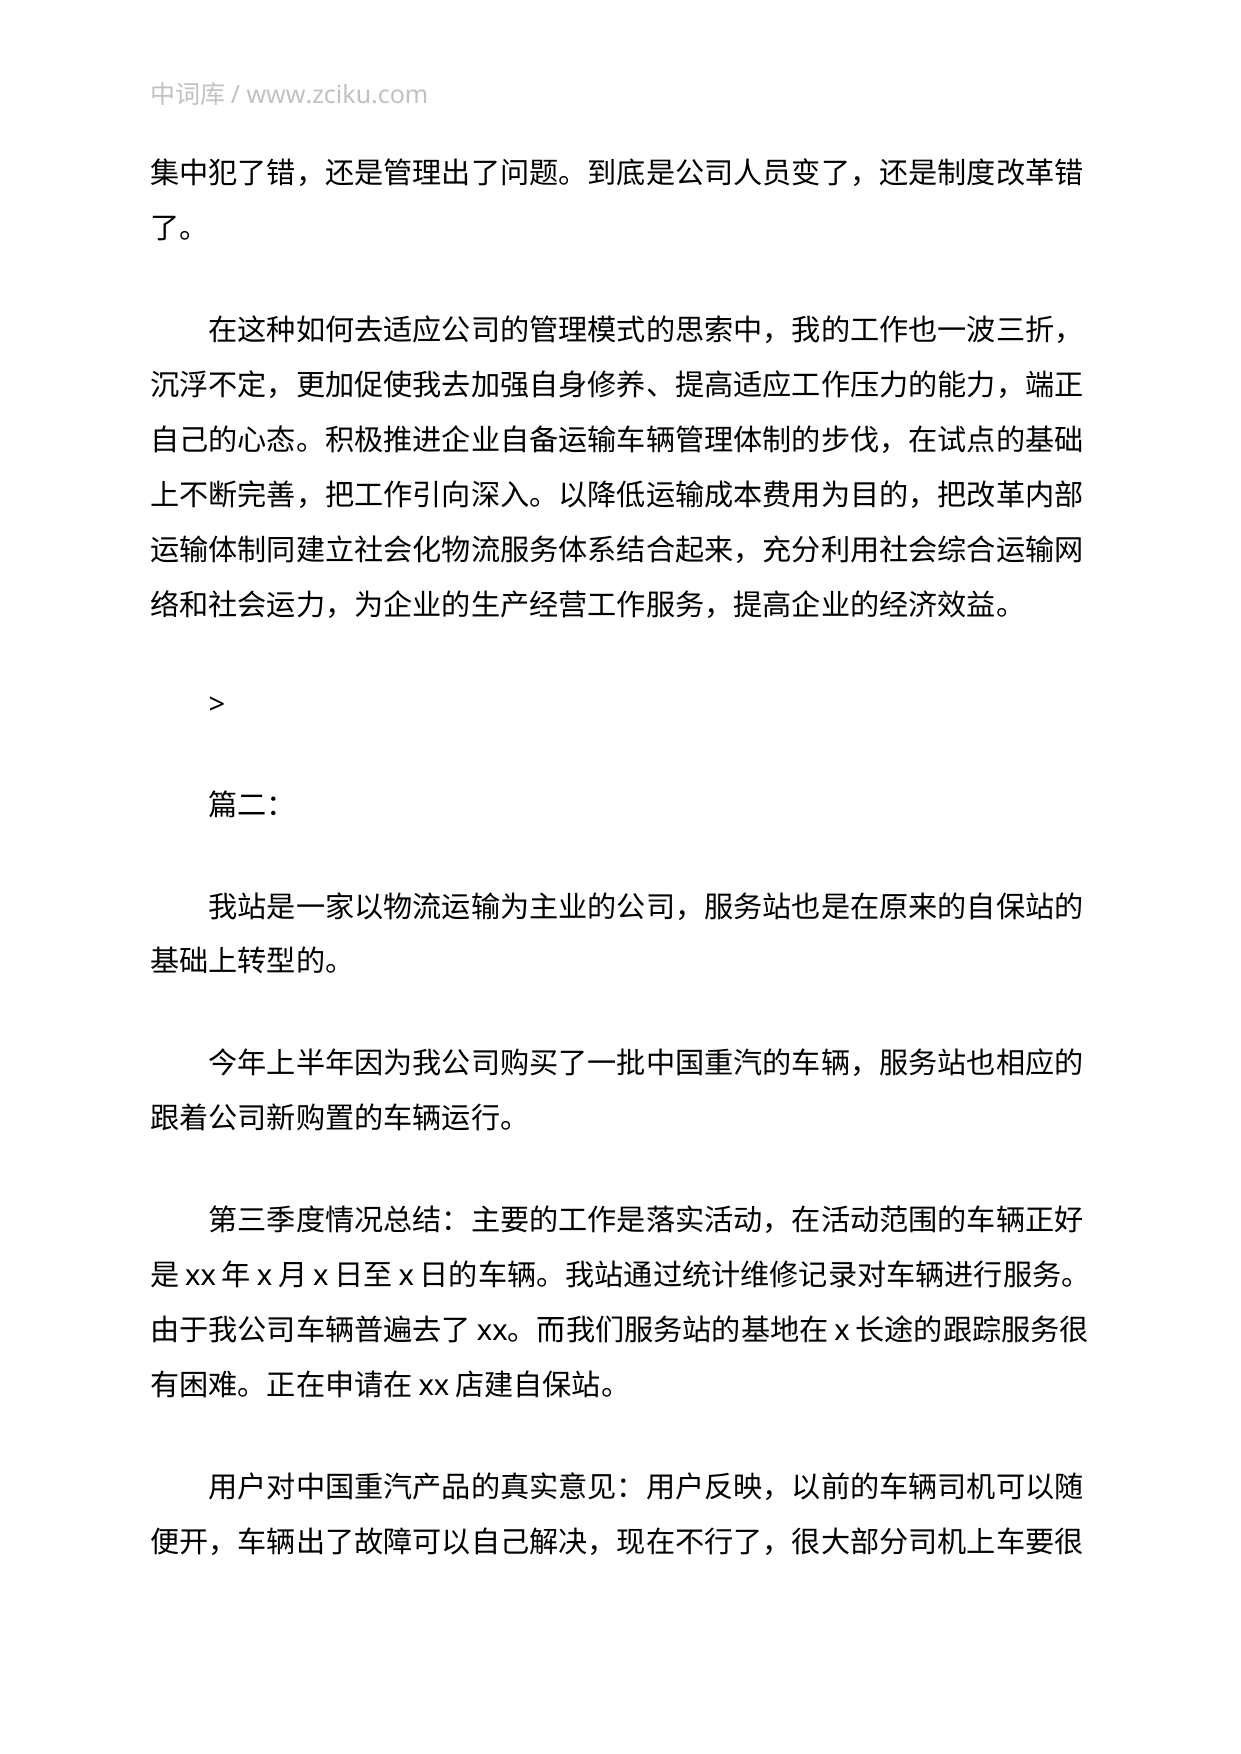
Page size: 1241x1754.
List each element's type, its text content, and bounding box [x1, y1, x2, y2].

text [150, 1463, 1090, 1561]
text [150, 150, 1090, 247]
text 我站是一家以物流运输为主业的公司，服务站也是在原来的自保站的基础上转型的。 [150, 883, 1090, 980]
text 在这种如何去适应公司的管理模式的思索中，我的工作也一波三折，沉浮不定，更加促使我去加强自身修养、提高适应工作压力的能力，端正自己的心态。积极推进企业自备运输车辆管理体制的步伐，在试点的基础上不断完善，把工作引向深入。以降低运输成本费用为目的，把改革内部运输体制同建立社会化物流服务体系结合起来，充分利用社会综合运输网络和社会运力，为企业的生产经营工作服务，提高企业的经济效益。 [150, 307, 1090, 623]
text 第三季度情况总结：主要的工作是落实活动，在活动范围的车辆正好是xx年x月x日至x日的车辆。我站通过统计维修记录对车辆进行服务。由于我公司车辆普遍去了xx。而我们服务站的基地在x长途的跟踪服务很有困难。正在申请在xx店建自保站。 [150, 1196, 1090, 1404]
text > [150, 683, 1090, 723]
text 篇二： [150, 781, 1090, 824]
text 今年上半年因为我公司购买了一批中国重汽的车辆，服务站也相应的跟着公司新购置的车辆运行。 [150, 1040, 1090, 1137]
